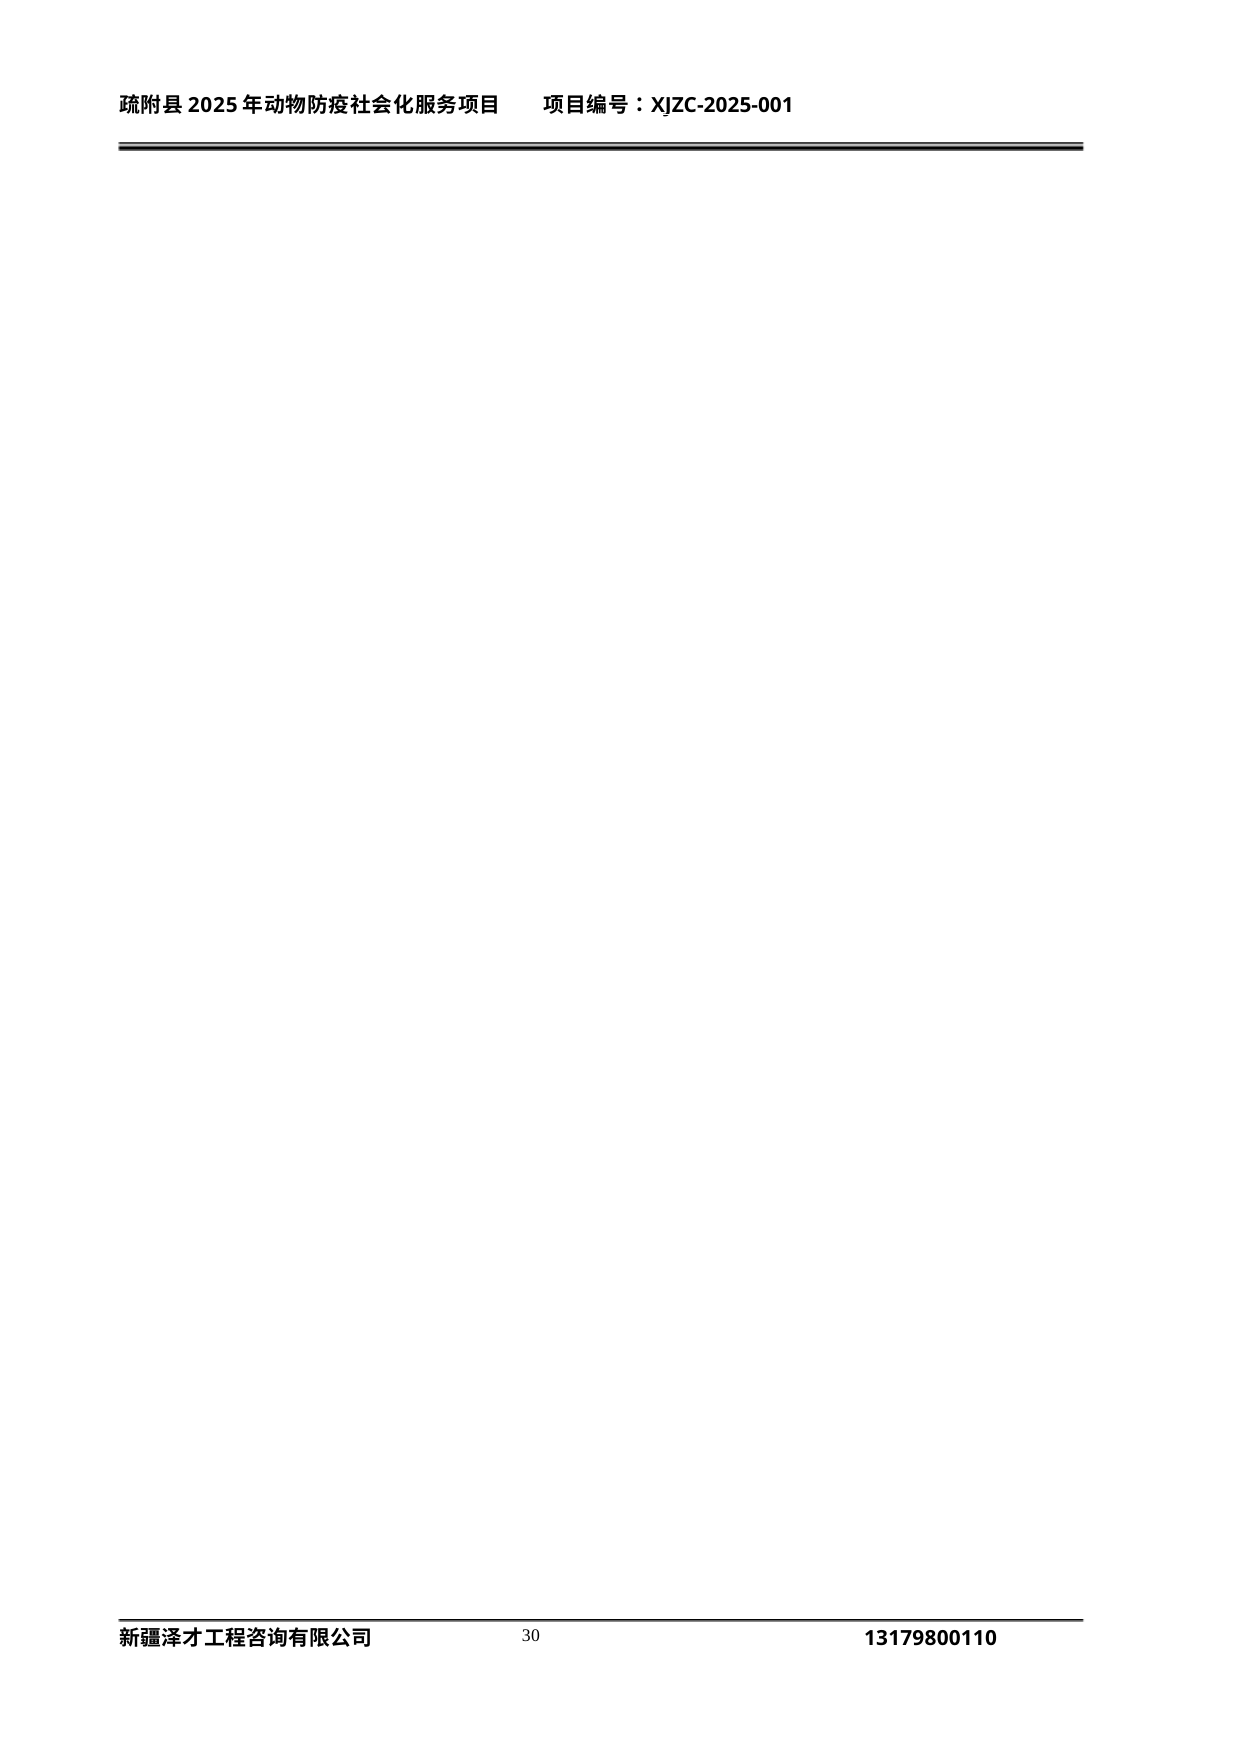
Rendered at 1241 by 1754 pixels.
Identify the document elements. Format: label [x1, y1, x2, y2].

picture [118, 142, 1085, 151]
